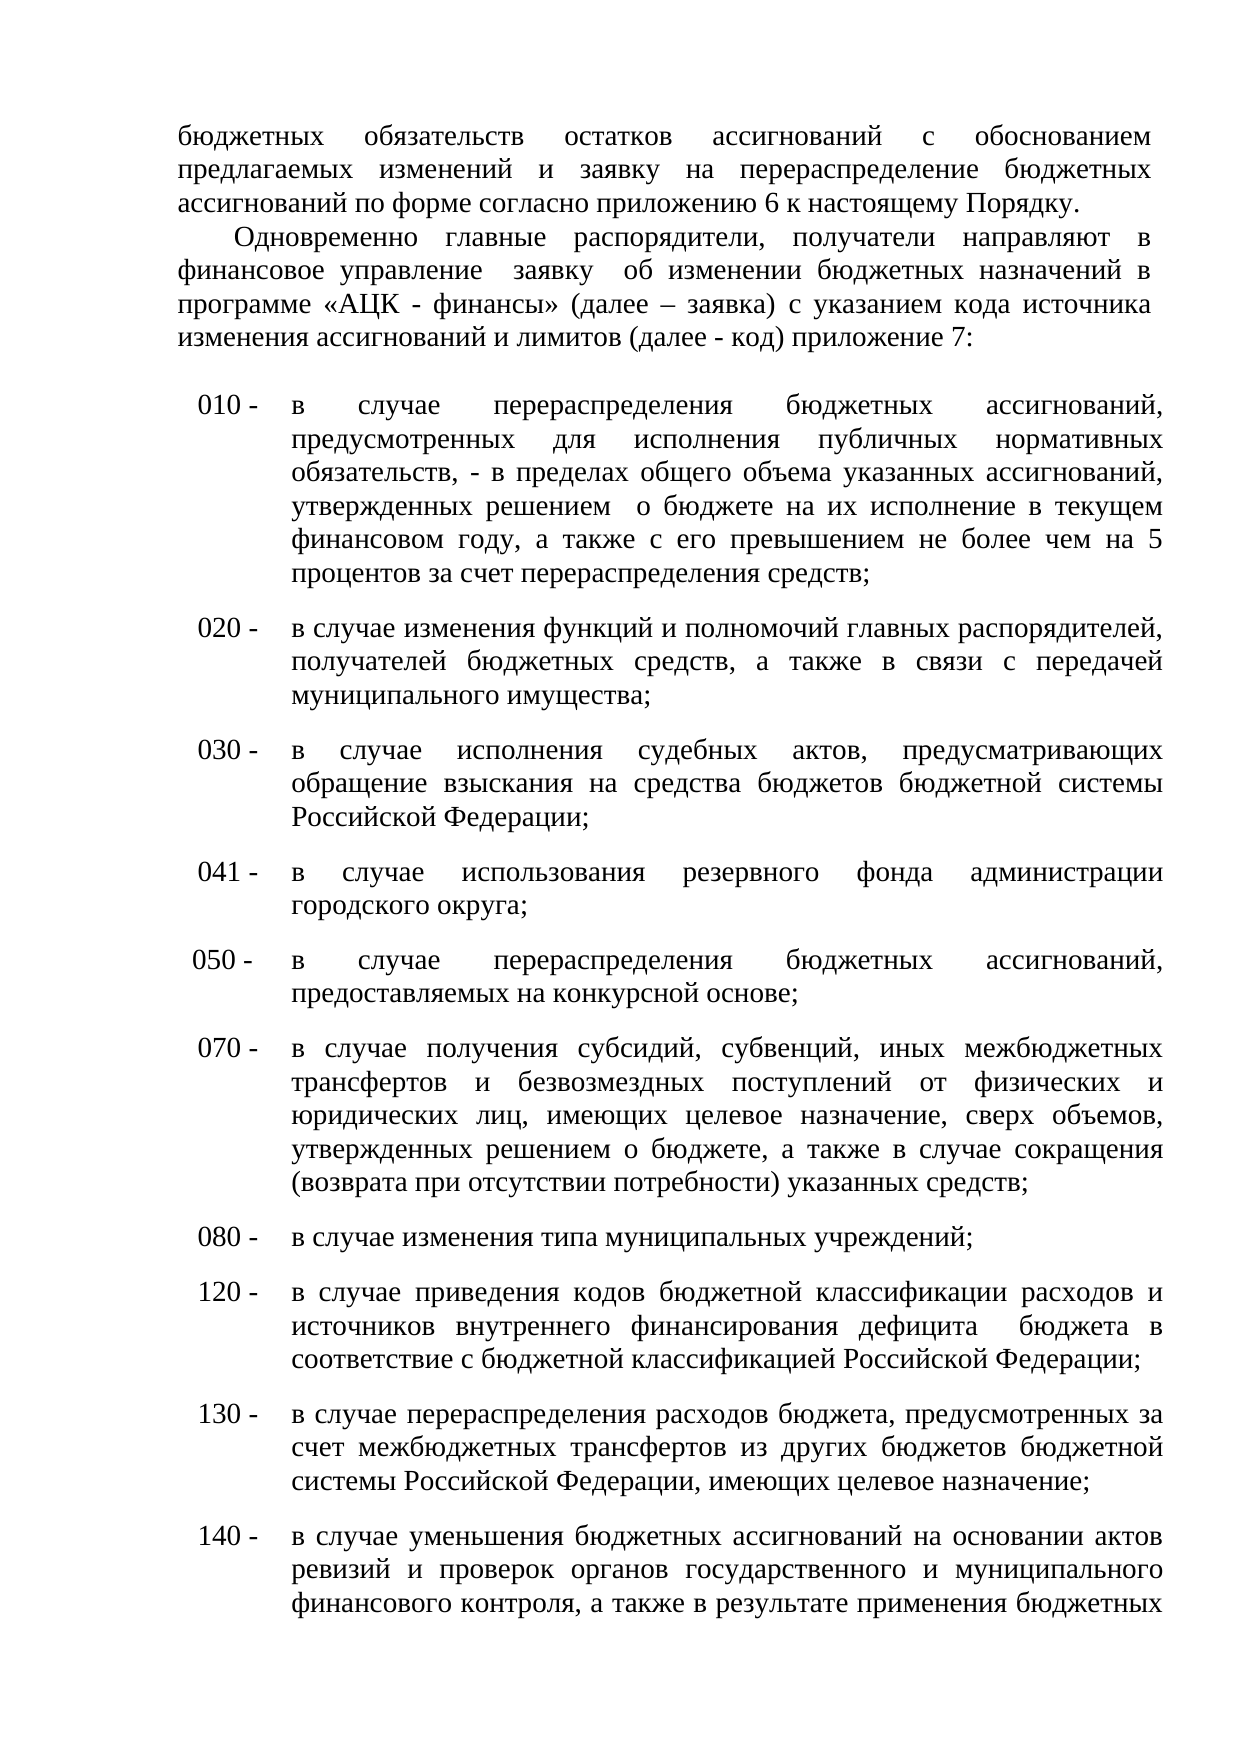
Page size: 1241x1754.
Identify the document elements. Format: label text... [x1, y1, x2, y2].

table_cell в случае изменения типа муниципальных учреждений; [285, 1209, 1170, 1263]
table_cell в случае использования резервного фонда администрации городского округа; [285, 843, 1170, 931]
table_cell 080 - [171, 1209, 284, 1263]
table_cell 120 - [171, 1264, 284, 1385]
table_cell 020 - [171, 599, 284, 721]
text Одновременно главные распорядители, получатели направляют в финансовое управление заявку об изменении бюджетных назначений в программе «АЦК - финансы» (далее – заявка) с указанием кода источника изменения ассигнований и лимитов (далее - код) приложение 7: [177, 219, 1152, 353]
table_header 010 - [171, 377, 284, 599]
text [177, 118, 1152, 219]
table_cell в случае приведения кодов бюджетной классификации расходов и источников внутреннего финансирования дефицита бюджета в соответствие с бюджетной классификацией Российской Федерации; [285, 1264, 1170, 1385]
table_header в случае перераспределения бюджетных ассигнований, предусмотренных для исполнения публичных нормативных обязательств, - в пределах общего объема указанных ассигнований, утвержденных решением о бюджете на их исполнение в текущем финансовом году, а также с его превышением не более чем на 5 процентов за счет перераспределения средств; [285, 377, 1170, 599]
table_cell 050 - [171, 931, 284, 1020]
table_cell в случае исполнения судебных актов, предусматривающих обращение взыскания на средства бюджетов бюджетной системы Российской Федерации; [285, 721, 1170, 843]
table_cell 041 - [171, 843, 284, 931]
table_cell в случае изменения функций и полномочий главных распорядителей, получателей бюджетных средств, а также в связи с передачей муниципального имущества; [285, 599, 1170, 721]
table_cell 140 - [171, 1507, 284, 1629]
table_cell в случае перераспределения расходов бюджета, предусмотренных за счет межбюджетных трансфертов из других бюджетов бюджетной системы Российской Федерации, имеющих целевое назначение; [285, 1385, 1170, 1507]
table_cell в случае получения субсидий, субвенций, иных межбюджетных трансфертов и безвозмездных поступлений от физических и юридических лиц, имеющих целевое назначение, сверх объемов, утвержденных решением о бюджете, а также в случае сокращения (возврата при отсутствии потребности) указанных средств; [285, 1020, 1170, 1209]
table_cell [285, 1507, 1170, 1629]
table_cell в случае перераспределения бюджетных ассигнований, предоставляемых на конкурсной основе; [285, 931, 1170, 1020]
table_cell 030 - [171, 721, 284, 843]
table_cell 130 - [171, 1385, 284, 1507]
table_cell 070 - [171, 1020, 284, 1209]
